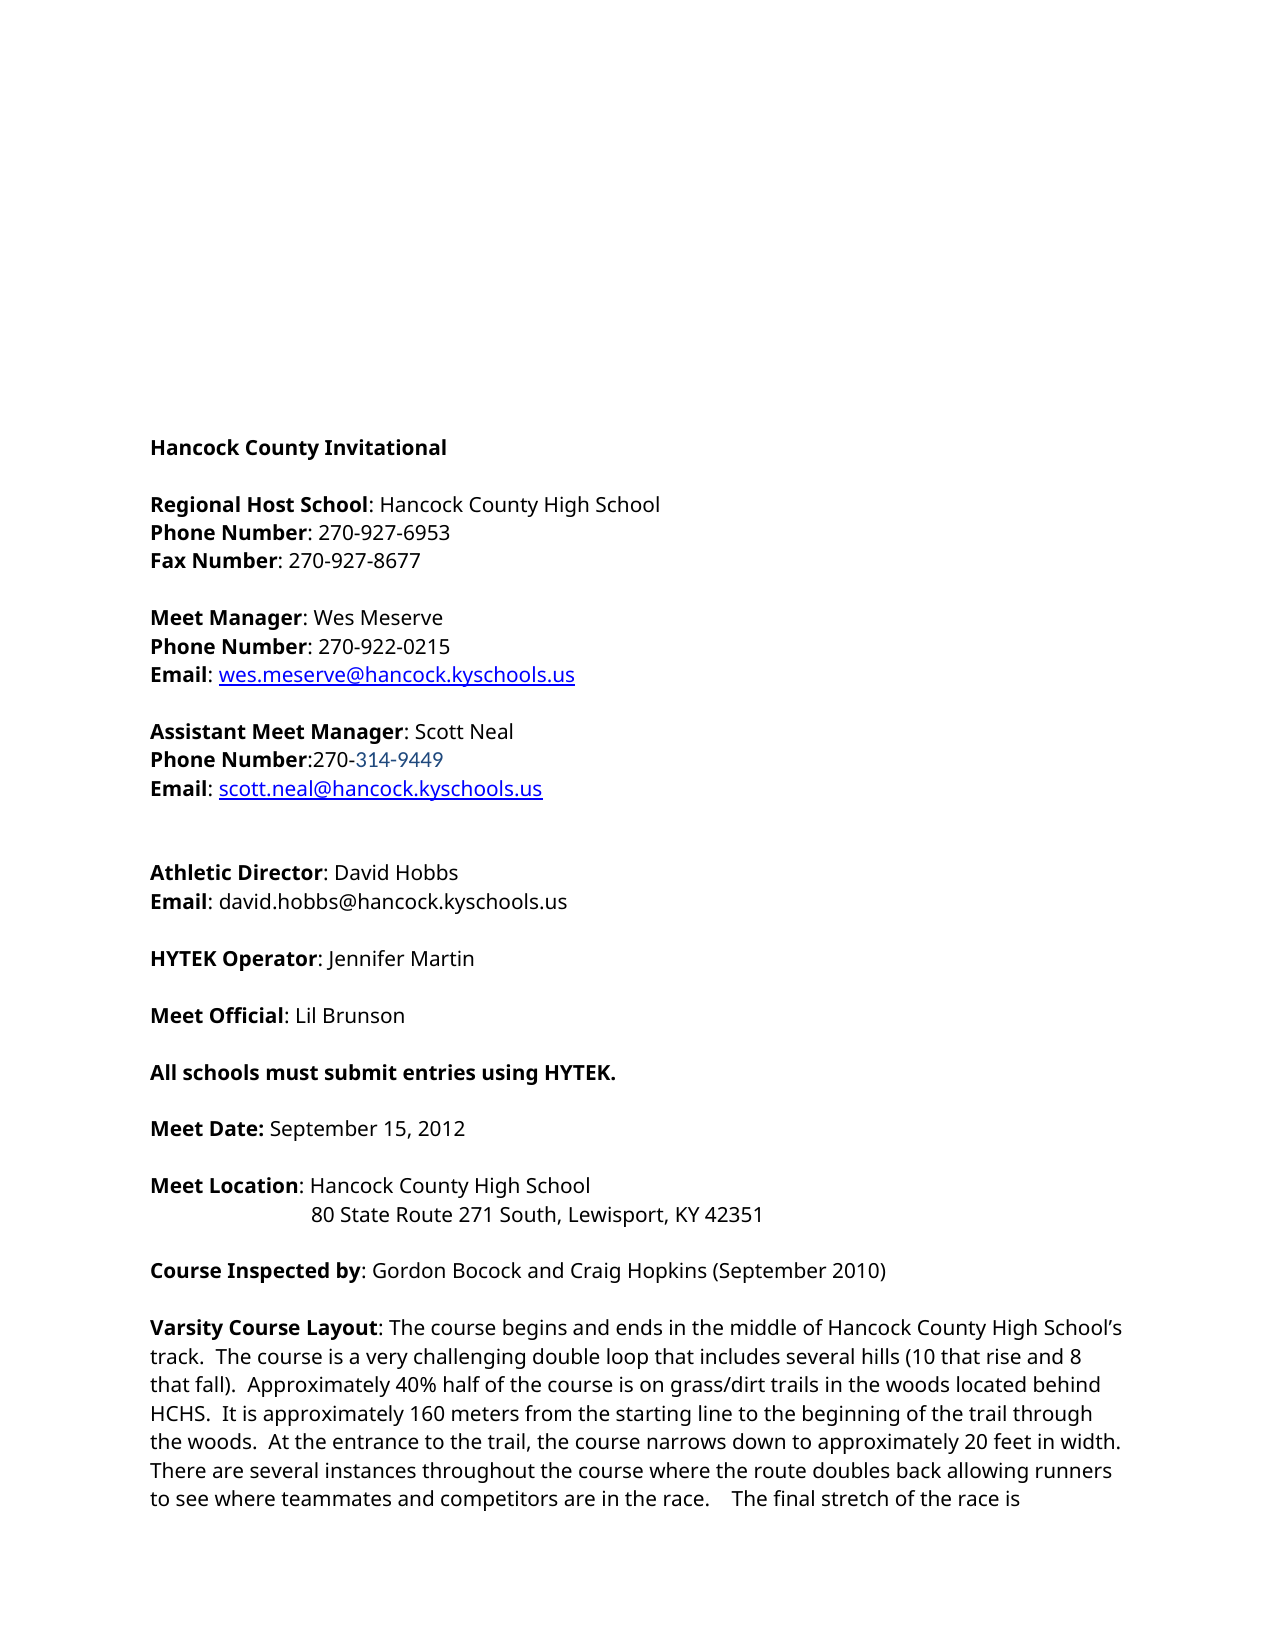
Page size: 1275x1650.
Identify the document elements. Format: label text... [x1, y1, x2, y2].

text Phone Number: 270-927-6953 [150, 518, 1125, 547]
text Phone Number: 270-922-0215 [150, 632, 1125, 660]
text Meet Date: September 15, 2012 [150, 1114, 1125, 1143]
text Email: scott.neal@hancock.kyschools.us [150, 774, 1125, 802]
text Regional Host School: Hancock County High School [150, 490, 1125, 518]
text Meet Location: Hancock County High School [150, 1171, 1125, 1200]
text Email: david.hobbs@hancock.kyschools.us [150, 887, 1125, 915]
text Phone Number:270-314-9449 [150, 746, 1125, 774]
text All schools must submit entries using HYTEK. [150, 1058, 1125, 1086]
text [150, 1313, 1125, 1513]
text Meet Official: Lil Brunson [150, 1001, 1125, 1029]
text Assistant Meet Manager: Scott Neal [150, 717, 1125, 746]
text Course Inspected by: Gordon Bocock and Craig Hopkins (September 2010) [150, 1257, 1125, 1285]
text Athletic Director: David Hobbs [150, 858, 1125, 887]
text Meet Manager: Wes Meserve [150, 603, 1125, 632]
text 80 State Route 271 South, Lewisport, KY 42351 [150, 1200, 1125, 1228]
text HYTEK Operator: Jennifer Martin [150, 944, 1125, 972]
text Email: wes.meserve@hancock.kyschools.us [150, 660, 1125, 689]
text Hancock County Invitational [150, 433, 1125, 461]
text Fax Number: 270-927-8677 [150, 547, 1125, 575]
